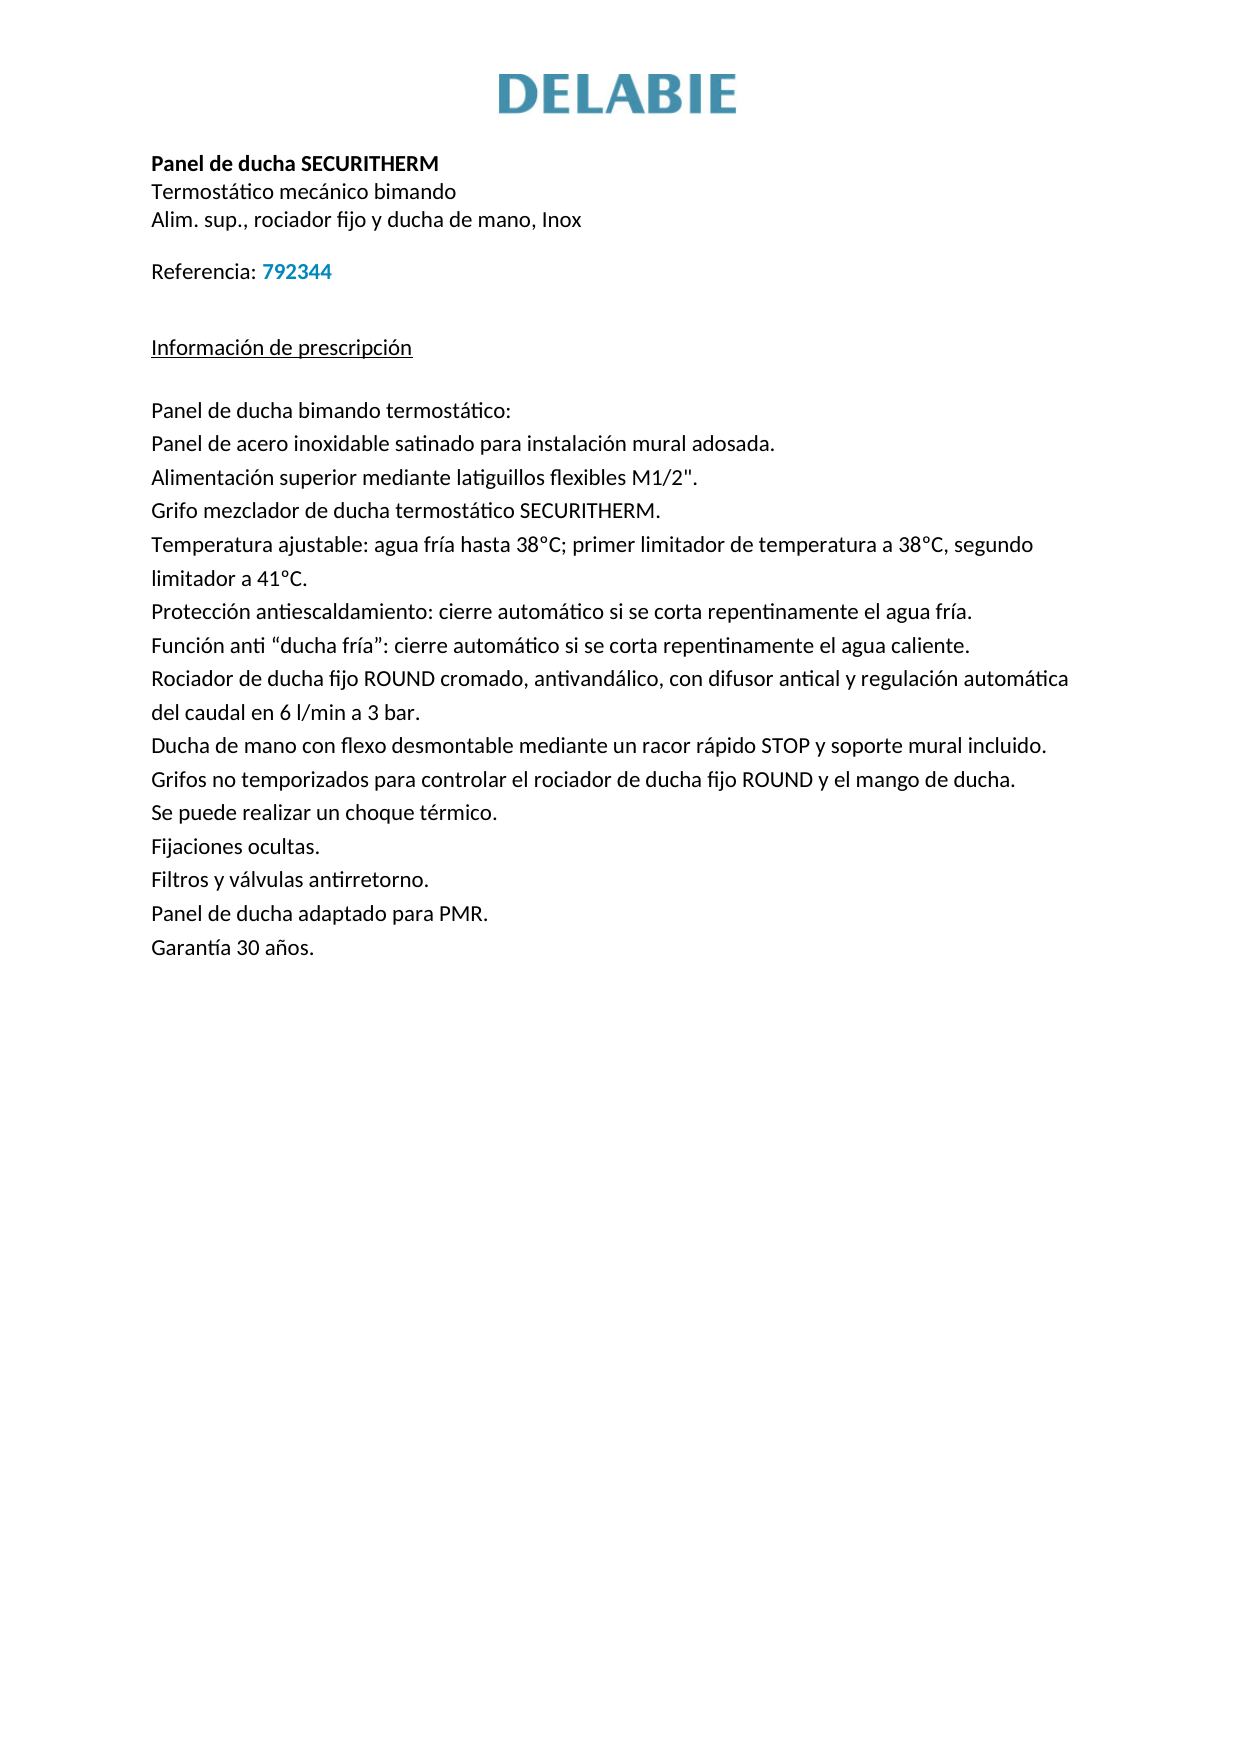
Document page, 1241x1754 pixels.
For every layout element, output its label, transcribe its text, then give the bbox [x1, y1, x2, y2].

text Panel de ducha SECURITHERM [151, 149, 1084, 177]
text Filtros y válvulas antirretorno. [151, 866, 1084, 894]
text Alimentación superior mediante latiguillos flexibles M1/2". [151, 463, 1084, 491]
text Garantía 30 años. [151, 933, 1084, 961]
text Fijaciones ocultas. [151, 832, 1084, 860]
text Referencia: 792344 [151, 257, 1084, 285]
text Temperatura ajustable: agua fría hasta 38ºC; primer limitador de temperatura a 38ºC, segundo limitador a 41ºC. [151, 530, 1084, 592]
picture [497, 74, 738, 114]
text Información de prescripción [151, 333, 1084, 361]
text Alim. sup., rociador fijo y ducha de mano, Inox [151, 205, 1084, 233]
text Termostático mecánico bimando [151, 177, 1084, 205]
text Protección antiescaldamiento: cierre automático si se corta repentinamente el agua fría. [151, 597, 1084, 625]
text Rociador de ducha fijo ROUND cromado, antivandálico, con difusor antical y regulación automática del caudal en 6 l/min a 3 bar. [151, 664, 1084, 726]
text Panel de ducha adaptado para PMR. [151, 899, 1084, 927]
text Función anti “ducha fría”: cierre automático si se corta repentinamente el agua caliente. [151, 631, 1084, 659]
text Se puede realizar un choque térmico. [151, 798, 1084, 827]
text Grifos no temporizados para controlar el rociador de ducha fijo ROUND y el mango de ducha. [151, 765, 1084, 793]
text Panel de acero inoxidable satinado para instalación mural adosada. [151, 429, 1084, 458]
text Ducha de mano con flexo desmontable mediante un racor rápido STOP y soporte mural incluido. [151, 731, 1084, 759]
text Panel de ducha bimando termostático: [151, 396, 1084, 424]
text Grifo mezclador de ducha termostático SECURITHERM. [151, 497, 1084, 525]
